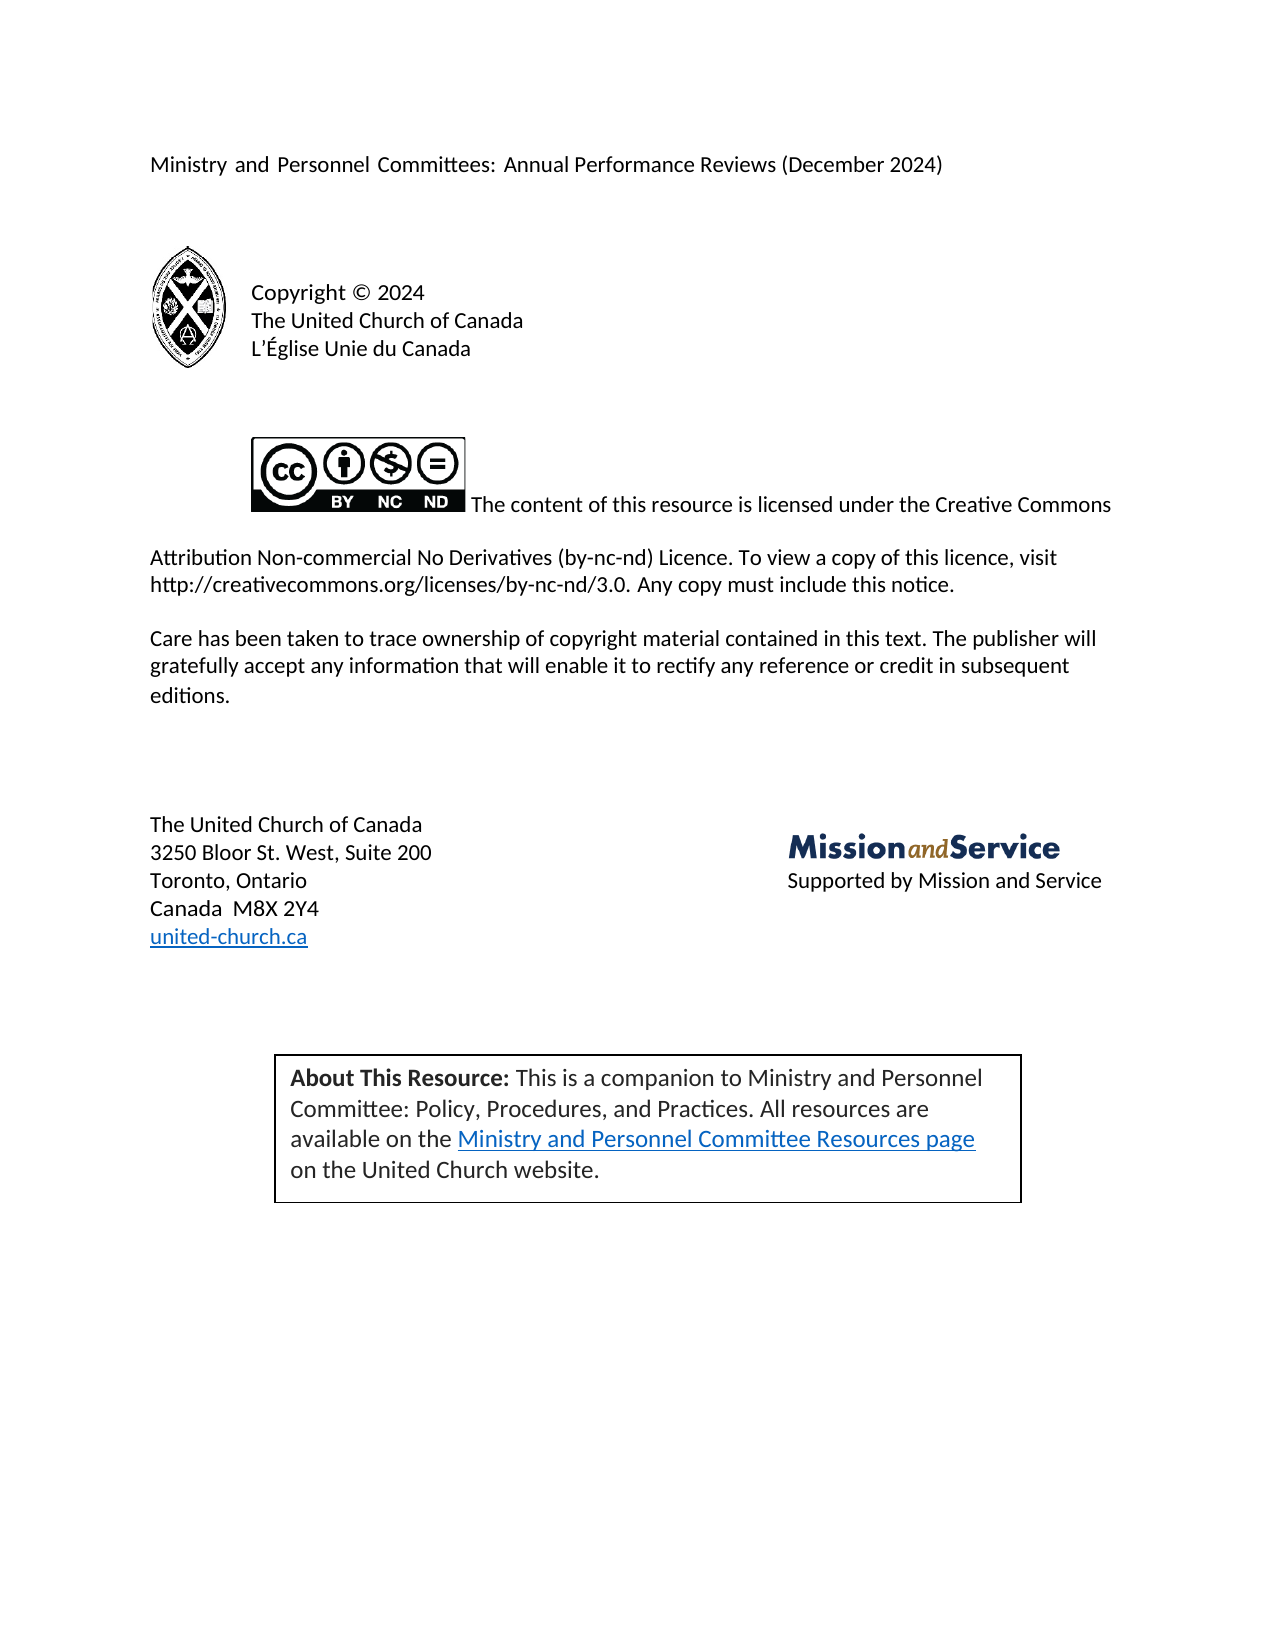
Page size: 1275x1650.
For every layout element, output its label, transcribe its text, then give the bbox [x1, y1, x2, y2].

picture [252, 437, 467, 512]
picture [152, 246, 234, 366]
picture [778, 821, 1072, 868]
text Care has been taken to trace ownership of copyright material contained in this text. The publisher will gratefully accept any information that will enable it to rectify any reference or credit in subsequent editions. [150, 624, 1125, 710]
text The United Church of Canada 3250 Bloor St. West, Suite 200 Toronto, Ontario Supported by Mission and Service Canada M8X 2Y4 united-church.ca [150, 810, 1125, 950]
text The content of this resource is licensed under the Creative Commons Attribution Non-commercial No Derivatives (by-nc-nd) Licence. To view a copy of this licence, visit http://creativecommons.org/licenses/by-nc-nd/3.0. Any copy must include this notice. [150, 437, 1125, 599]
text Copyright © 2024 The United Church of Canada L’Église Unie du Canada [234, 278, 1125, 362]
text Ministry and Personnel Committees: Annual Performance Reviews (December 2024) [150, 150, 1125, 178]
